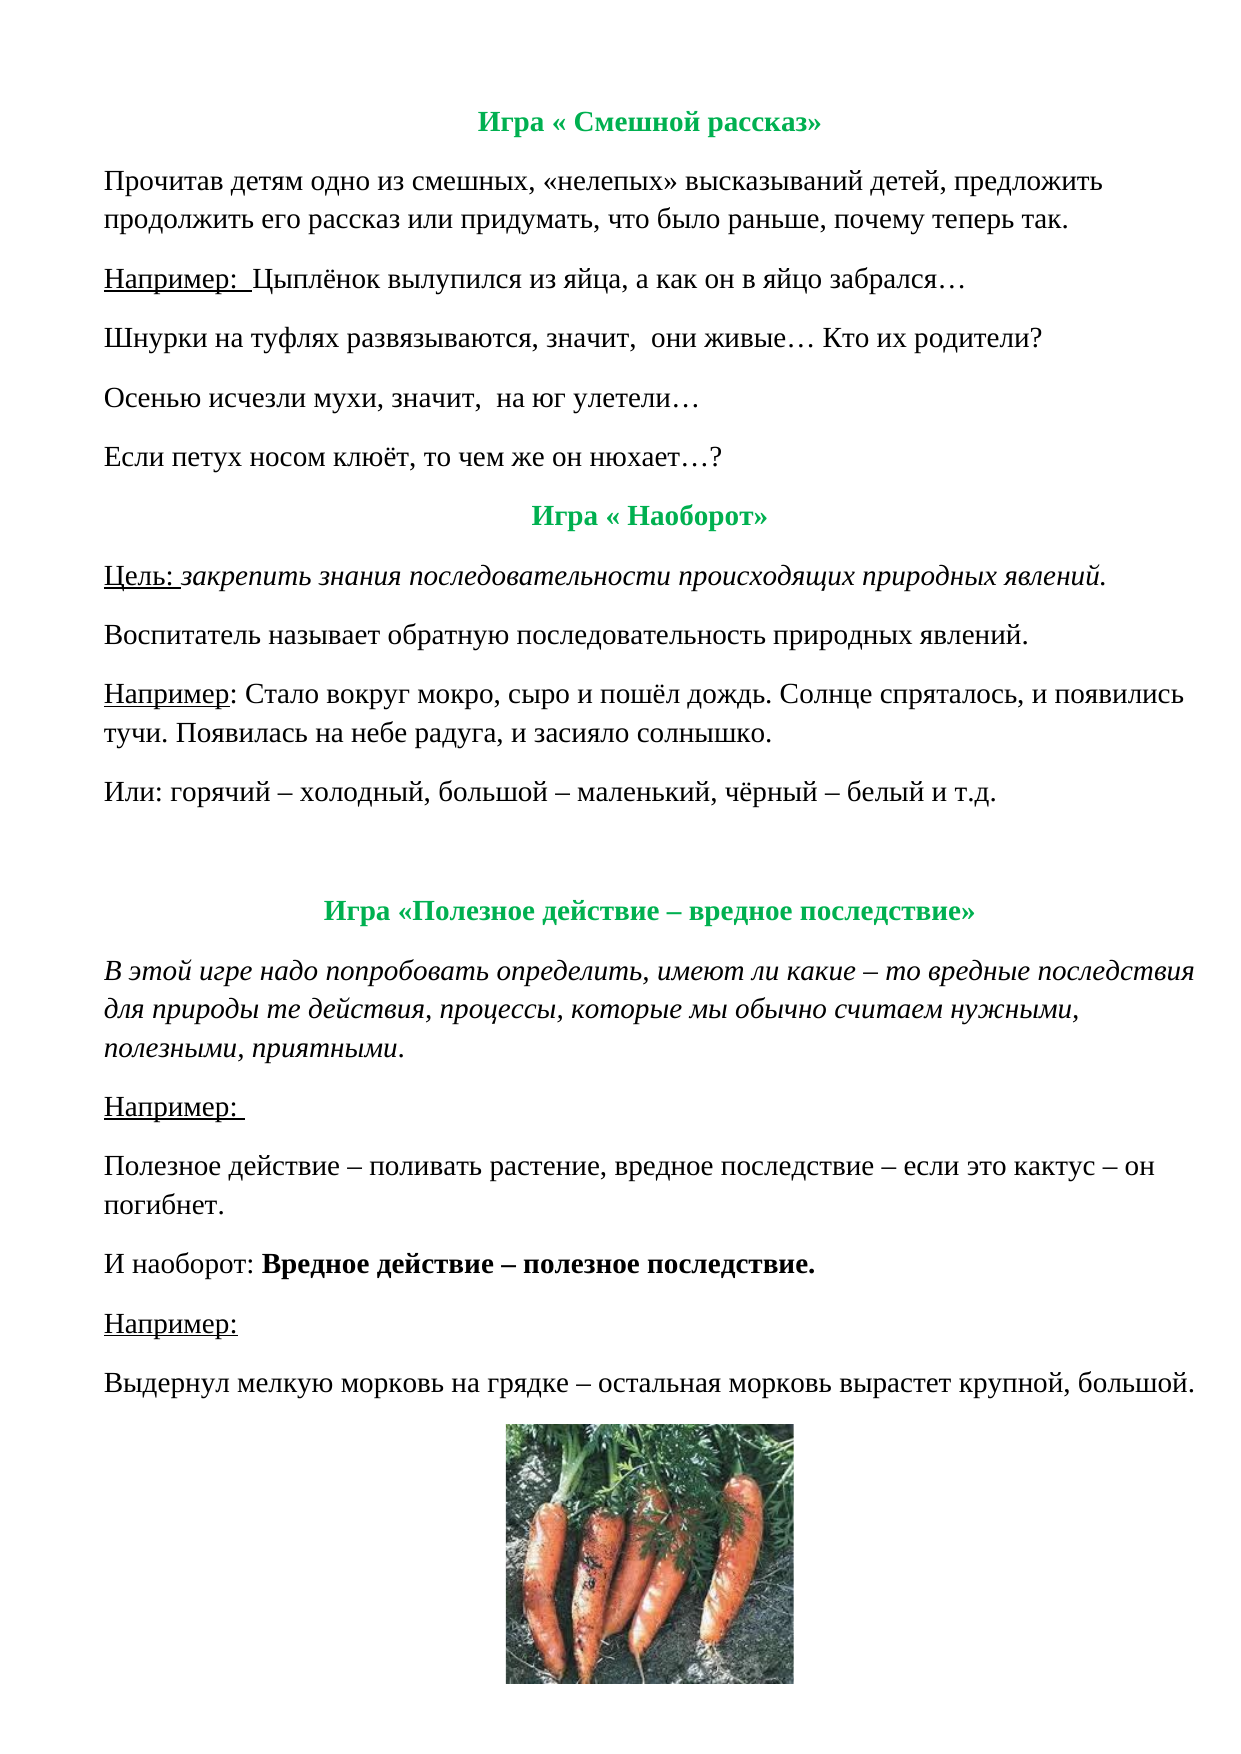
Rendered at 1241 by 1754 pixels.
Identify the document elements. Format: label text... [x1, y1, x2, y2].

text Игра « Наоборот» [103, 498, 1196, 532]
text Осенью исчезли мухи, значит, на юг улетели… [103, 380, 1196, 413]
text Шнурки на туфлях развязываются, значит, они живые… Кто их родители? [103, 320, 1196, 354]
text И наоборот: Вредное действие – полезное последствие. [103, 1246, 1196, 1280]
text В этой игре надо попробовать определить, имеют ли какие – то вредные последствия для природы те действия, процессы, которые мы обычно считаем нужными, полезными, приятными. [103, 953, 1196, 1063]
text Если петух носом клюёт, то чем же он нюхает…? [103, 439, 1196, 473]
text Например: [103, 1306, 1196, 1339]
text Прочитав детям одно из смешных, «нелепых» высказываний детей, предложить продолжить его рассказ или придумать, что было раньше, почему теперь так. [103, 163, 1196, 235]
text Полезное действие – поливать растение, вредное последствие – если это кактус – он погибнет. [103, 1148, 1196, 1221]
text Цель: закрепить знания последовательности происходящих природных явлений. [103, 558, 1196, 591]
text Воспитатель называет обратную последовательность природных явлений. [103, 617, 1196, 651]
text Например: [103, 1089, 1196, 1123]
picture [505, 1424, 794, 1684]
text Например: Цыплёнок вылупился из яйца, а как он в яйцо забрался… [103, 261, 1196, 294]
text Или: горячий – холодный, большой – маленький, чёрный – белый и т.д. [103, 774, 1196, 808]
text Выдернул мелкую морковь на грядке – остальная морковь вырастет крупной, большой. [103, 1365, 1196, 1399]
text Игра « Смешной рассказ» [103, 104, 1196, 137]
text Например: Стало вокруг мокро, сыро и пошёл дождь. Солнце спряталось, и появились тучи. Появилась на небе радуга, и засияло солнышко. [103, 677, 1196, 749]
text Игра «Полезное действие – вредное последствие» [103, 893, 1196, 927]
